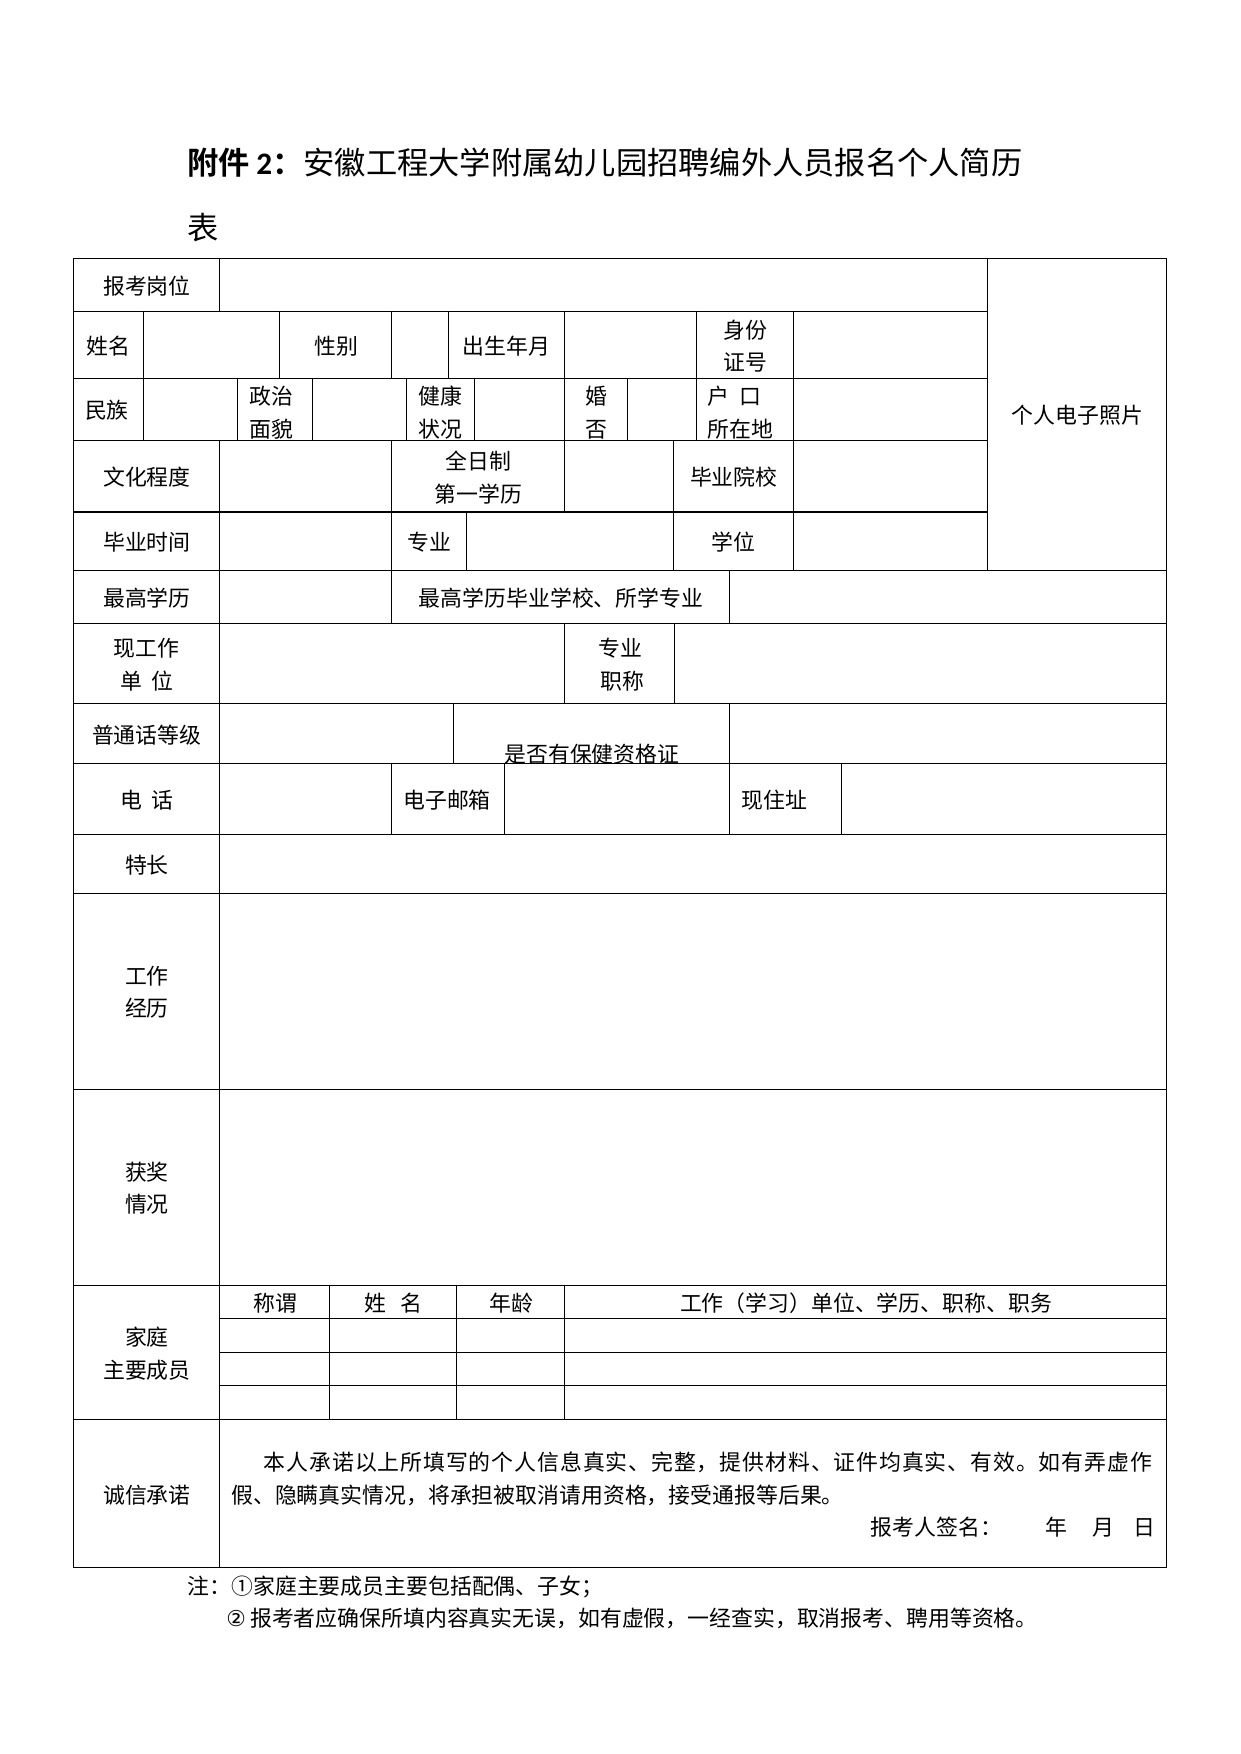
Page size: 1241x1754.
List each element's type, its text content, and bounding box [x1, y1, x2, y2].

table_cell 户 口 所在地 [697, 379, 793, 440]
table_cell 毕业院校 [674, 441, 793, 511]
table_cell 诚信承诺 [74, 1420, 219, 1567]
text 附件2：安徽工程大学附属幼儿园招聘编外人员报名个人简历表 [187, 128, 1053, 258]
table_cell 最高学历 [74, 571, 219, 623]
table_cell 家庭 主要成员 [74, 1286, 219, 1419]
table_cell [330, 1353, 456, 1385]
table_cell [467, 513, 673, 570]
table_cell [220, 441, 391, 511]
table_cell 电 话 [74, 764, 219, 834]
table_cell [330, 1319, 456, 1352]
table_cell 专业 职称 [565, 624, 674, 703]
table_cell [628, 379, 696, 440]
table_header [220, 259, 987, 311]
table_cell [565, 1386, 1166, 1419]
table_cell [730, 704, 1166, 763]
table_cell 特长 [74, 835, 219, 892]
table_cell [144, 312, 279, 378]
table_cell [794, 441, 987, 511]
table_cell 毕业时间 [74, 513, 219, 570]
table_cell 工作 经历 [74, 894, 219, 1088]
table_cell 健康 状况 [407, 379, 474, 440]
table_cell 是否有保健资格证 [454, 704, 729, 763]
table_cell [392, 312, 448, 378]
table_cell 最高学历毕业学校、所学专业 [392, 571, 729, 623]
table_cell [220, 704, 453, 763]
table_header 个人电子照片 [988, 259, 1166, 570]
table_cell [220, 764, 391, 834]
table_cell [675, 624, 1166, 703]
table_cell [220, 1319, 329, 1352]
table_cell [475, 379, 564, 440]
table_cell [457, 1386, 564, 1419]
table_cell [220, 1353, 329, 1385]
table_cell 专业 [392, 513, 466, 570]
table_cell [505, 764, 729, 834]
table_cell 获奖 情况 [74, 1090, 219, 1284]
table_cell 现住址 [730, 764, 841, 834]
table_cell 学位 [674, 513, 793, 570]
text 注：①家庭主要成员主要包括配偶、子女； [187, 1568, 1053, 1601]
table_cell [220, 624, 564, 703]
table_cell 出生年月 [449, 312, 564, 378]
table_cell 电子邮箱 [392, 764, 504, 834]
table_cell 年龄 [457, 1286, 564, 1318]
table_cell [220, 1386, 329, 1419]
table_cell [144, 379, 237, 440]
table_cell [565, 1353, 1166, 1385]
table_cell [220, 1090, 1166, 1284]
table_cell 政治 面貌 [238, 379, 312, 440]
table_cell 婚否 [565, 379, 627, 440]
table_cell [330, 1386, 456, 1419]
table_cell [730, 571, 1166, 623]
table_header 报考岗位 [74, 259, 219, 311]
table_cell 姓名 [74, 312, 143, 378]
table_cell 性别 [280, 312, 391, 378]
table_cell [565, 441, 673, 511]
table_cell [565, 312, 696, 378]
table_cell [842, 764, 1166, 834]
table_cell 身份 证号 [697, 312, 793, 378]
table_cell [794, 312, 987, 378]
table_cell 民族 [74, 379, 143, 440]
table_cell [220, 894, 1166, 1088]
text ②报考者应确保所填内容真实无误，如有虚假，一经查实，取消报考、聘用等资格。 [187, 1601, 1053, 1633]
table_cell 工作（学习）单位、学历、职称、职务 [565, 1286, 1166, 1318]
table_cell 普通话等级 [74, 704, 219, 763]
table_cell [220, 835, 1166, 892]
table_cell 姓 名 [330, 1286, 456, 1318]
table_cell [220, 513, 391, 570]
table_cell [457, 1353, 564, 1385]
table_cell [794, 379, 987, 440]
table_cell [313, 379, 406, 440]
table_cell 全日制 第一学历 [392, 441, 564, 511]
table_cell [565, 1319, 1166, 1352]
table_cell [457, 1319, 564, 1352]
table_cell 现工作 单 位 [74, 624, 219, 703]
table_cell 本人承诺以上所填写的个人信息真实、完整，提供材料、证件均真实、有效。如有弄虚作假、隐瞒真实情况，将承担被取消请用资格，接受通报等后果。 报考人签名： 年 月 日 [220, 1420, 1166, 1567]
table_cell 文化程度 [74, 441, 219, 511]
table_cell [220, 571, 391, 623]
table_cell [794, 513, 987, 570]
table_cell 称谓 [220, 1286, 329, 1318]
